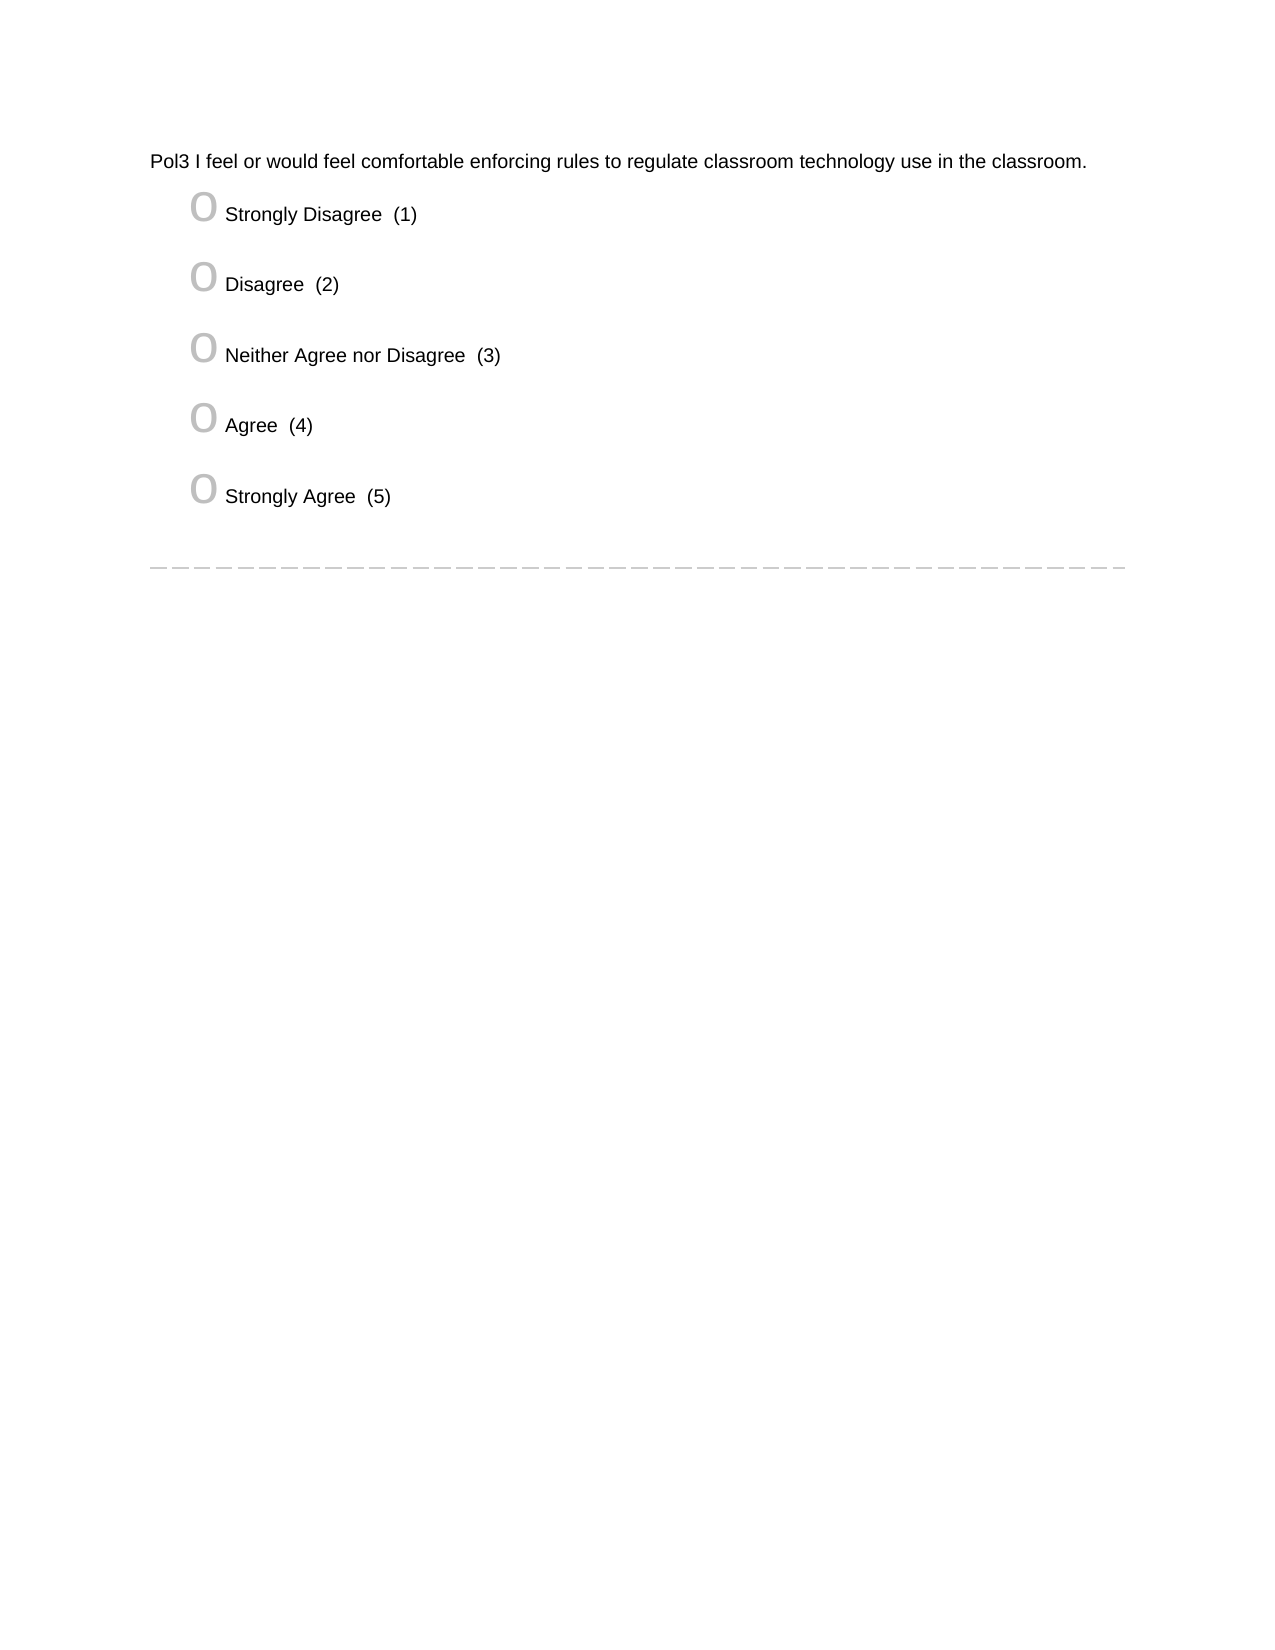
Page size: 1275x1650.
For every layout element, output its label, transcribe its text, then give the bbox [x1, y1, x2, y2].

list Agree (4) [187, 388, 1125, 449]
list Strongly Disagree (1) [187, 176, 1125, 237]
text Pol3 I feel or would feel comfortable enforcing rules to regulate classroom technology use in the classroom. [150, 150, 1125, 173]
list Disagree (2) [187, 247, 1125, 308]
list Strongly Agree (5) [187, 458, 1125, 519]
list Neither Agree nor Disagree (3) [187, 317, 1125, 378]
